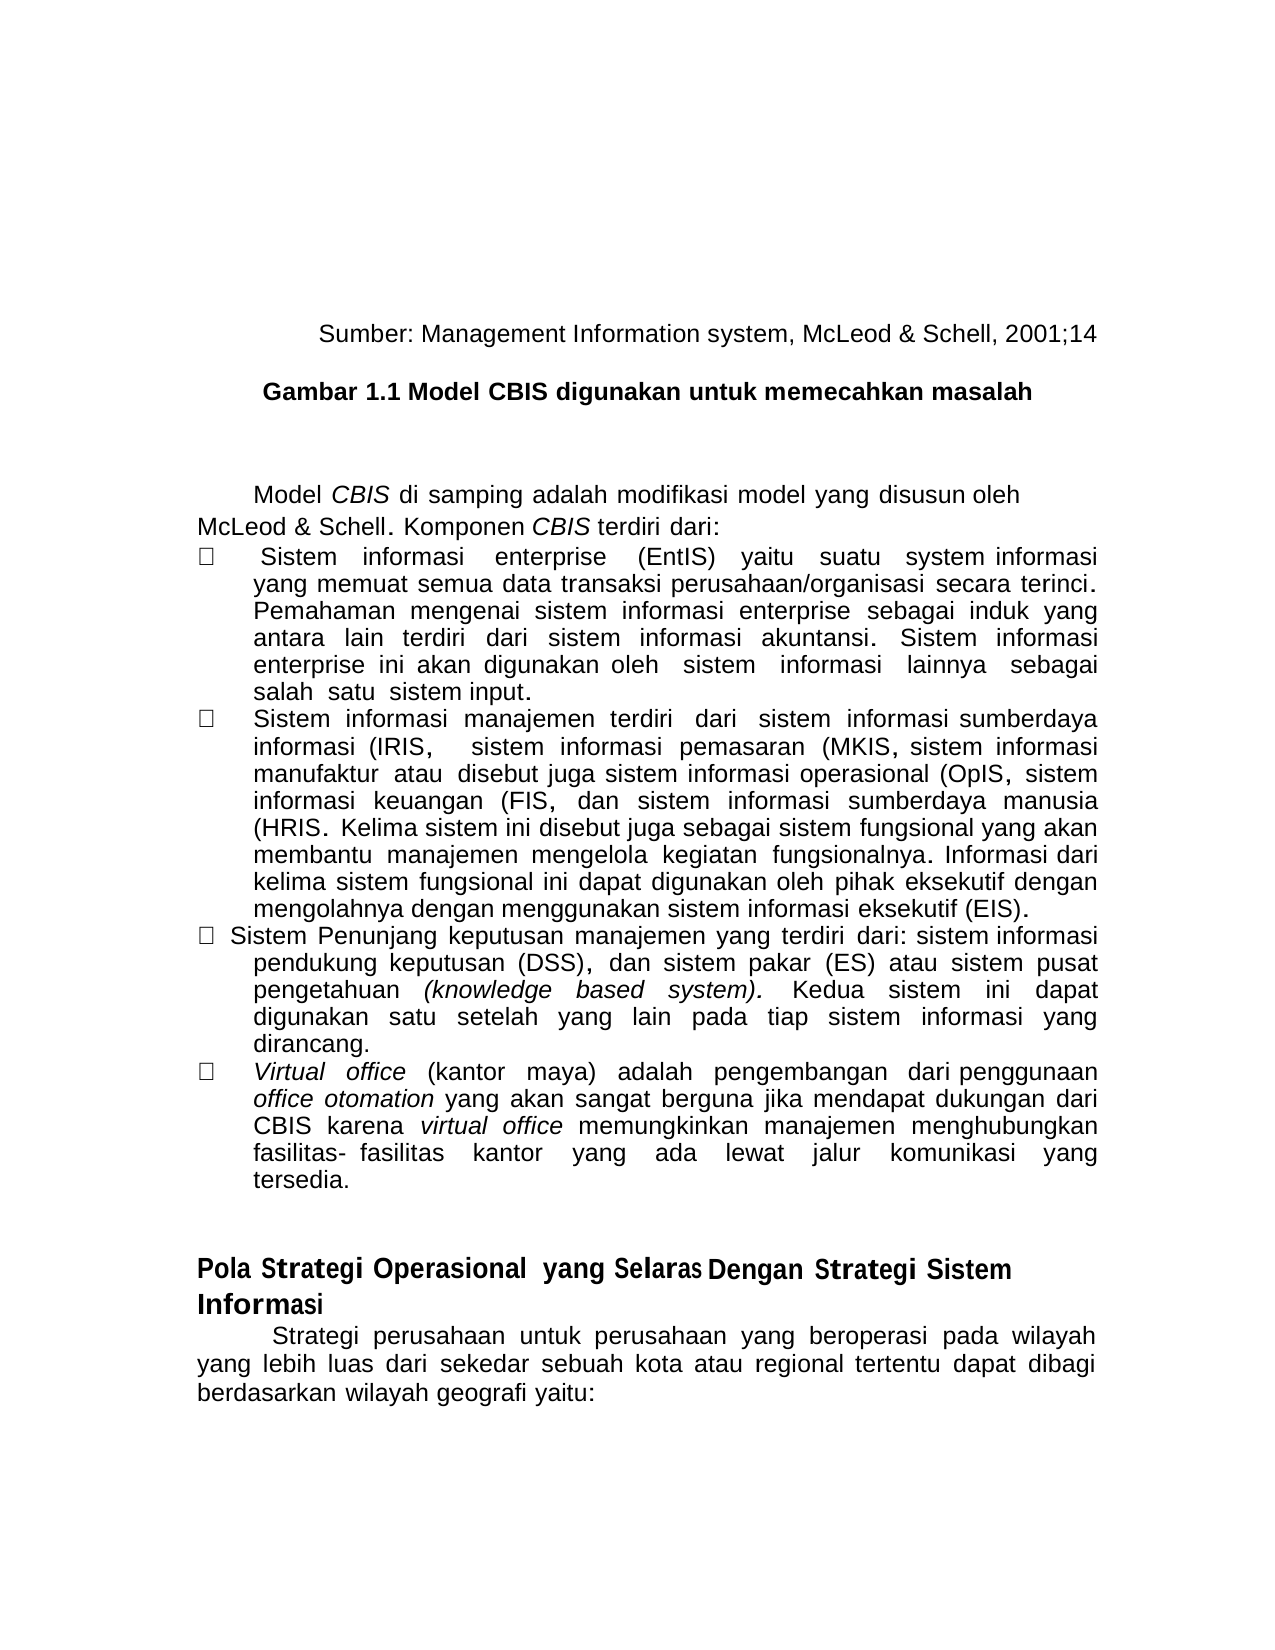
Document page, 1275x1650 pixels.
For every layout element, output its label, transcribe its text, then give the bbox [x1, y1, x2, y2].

text Strategi perusahaan untuk perusahaan yang beroperasi pada wilayah yang lebih luas dari sekedar sebuah kota atau regional tertentu dapat dibagi berdasarkan wilayah geografi yaitu: [197, 1321, 1096, 1407]
text Gambar 1.1 Model CBIS digunakan untuk memecahkan masalah [197, 377, 1098, 405]
text  Sistem Penunjang keputusan manajemen yang terdiri dari: sistem informasi pendukung keputusan (DSS), dan sistem pakar (ES) atau sistem pusat pengetahuan (knowledge based system). Kedua sistem ini dapat digunakan satu setelah yang lain pada tiap sistem informasi yang dirancang. [197, 923, 1098, 1058]
text  Virtual office (kantor maya) adalah pengembangan dari penggunaan office otomation yang akan sangat berguna jika mendapat dukungan dari CBIS karena virtual office memungkinkan manajemen menghubungkan fasilitas- fasilitas kantor yang ada lewat jalur komunikasi yang tersedia. [197, 1058, 1098, 1194]
text Model CBIS di samping adalah modifikasi model yang disusun oleh McLeod & Schell. Komponen CBIS terdiri dari: [197, 481, 1096, 541]
text Pola Strategi Operasional yang Selaras Dengan Strategi Sistem Informasi [197, 1251, 1100, 1321]
text  Sistem informasi manajemen terdiri dari sistem informasi sumberdaya informasi (IRIS, sistem informasi pemasaran (MKIS, sistem informasi manufaktur atau disebut juga sistem informasi operasional (OpIS, sistem informasi keuangan (FIS, dan sistem informasi sumberdaya manusia (HRIS. Kelima sistem ini disebut juga sebagai sistem fungsional yang akan membantu manajemen mengelola kegiatan fungsionalnya. Informasi dari kelima sistem fungsional ini dapat digunakan oleh pihak eksekutif dengan mengolahnya dengan menggunakan sistem informasi eksekutif (EIS). [197, 706, 1098, 923]
text Sumber: Management Information system, McLeod & Schell, 2001;14 [291, 319, 1098, 348]
text  Sistem informasi enterprise (EntIS) yaitu suatu system informasi yang memuat semua data transaksi perusahaan/organisasi secara terinci. Pemahaman mengenai sistem informasi enterprise sebagai induk yang antara lain terdiri dari sistem informasi akuntansi. Sistem informasi enterprise ini akan digunakan oleh sistem informasi lainnya sebagai salah satu sistem input. [197, 544, 1098, 706]
